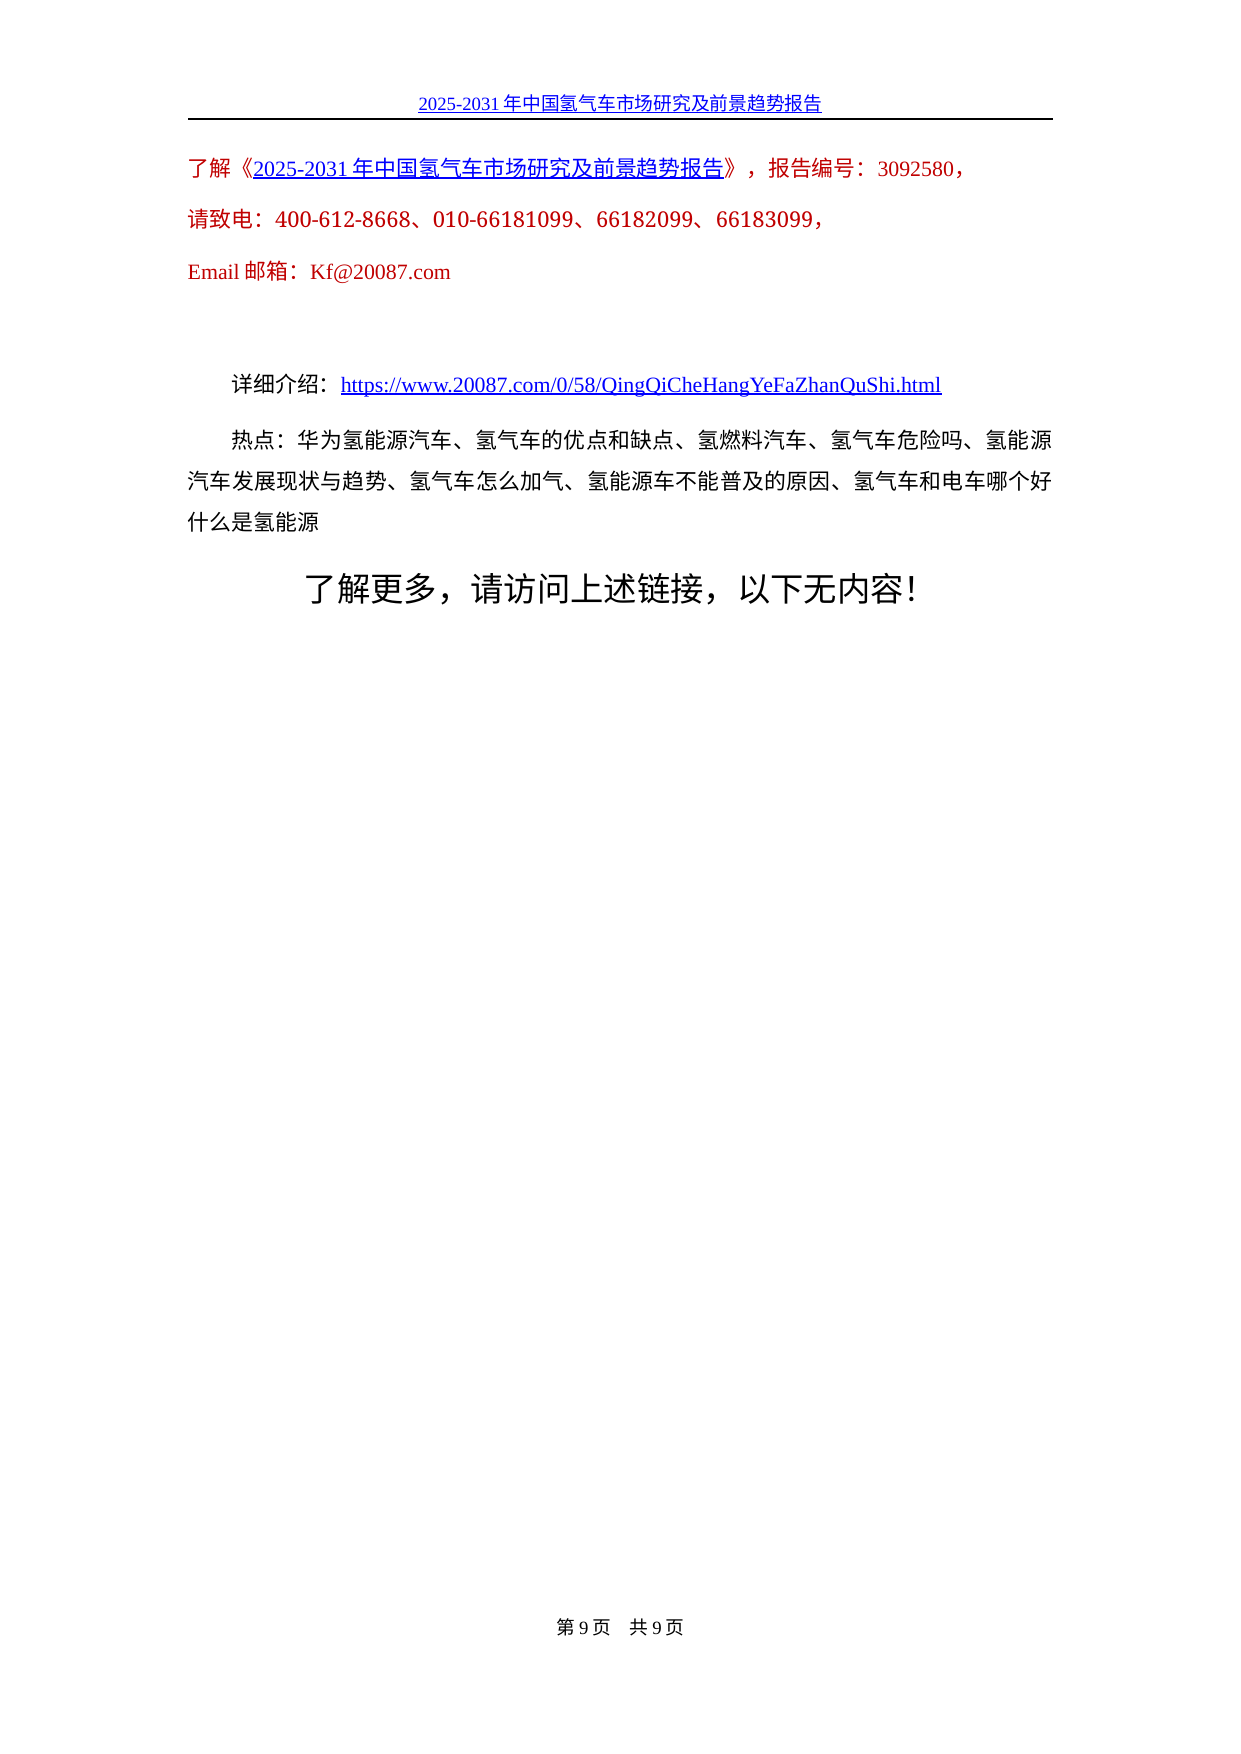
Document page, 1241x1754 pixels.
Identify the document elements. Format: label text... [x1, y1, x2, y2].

text Email邮箱：Kf@20087.com [187, 253, 1053, 286]
text 请致电：400-612-8668、010-66181099、66182099、66183099， [187, 202, 1053, 234]
text 详细介绍：https://www.20087.com/0/58/QingQiCheHangYeFaZhanQuShi.html [187, 366, 1053, 399]
title 了解更多，请访问上述链接，以下无内容！ [187, 554, 1053, 619]
text 了解《2025-2031年中国氢气车市场研究及前景趋势报告》，报告编号：3092580， [187, 150, 1053, 183]
text 热点：华为氢能源汽车、氢气车的优点和缺点、氢燃料汽车、氢气车危险吗、氢能源汽车发展现状与趋势、氢气车怎么加气、氢能源车不能普及的原因、氢气车和电车哪个好、什么是氢能源 [187, 423, 1053, 537]
